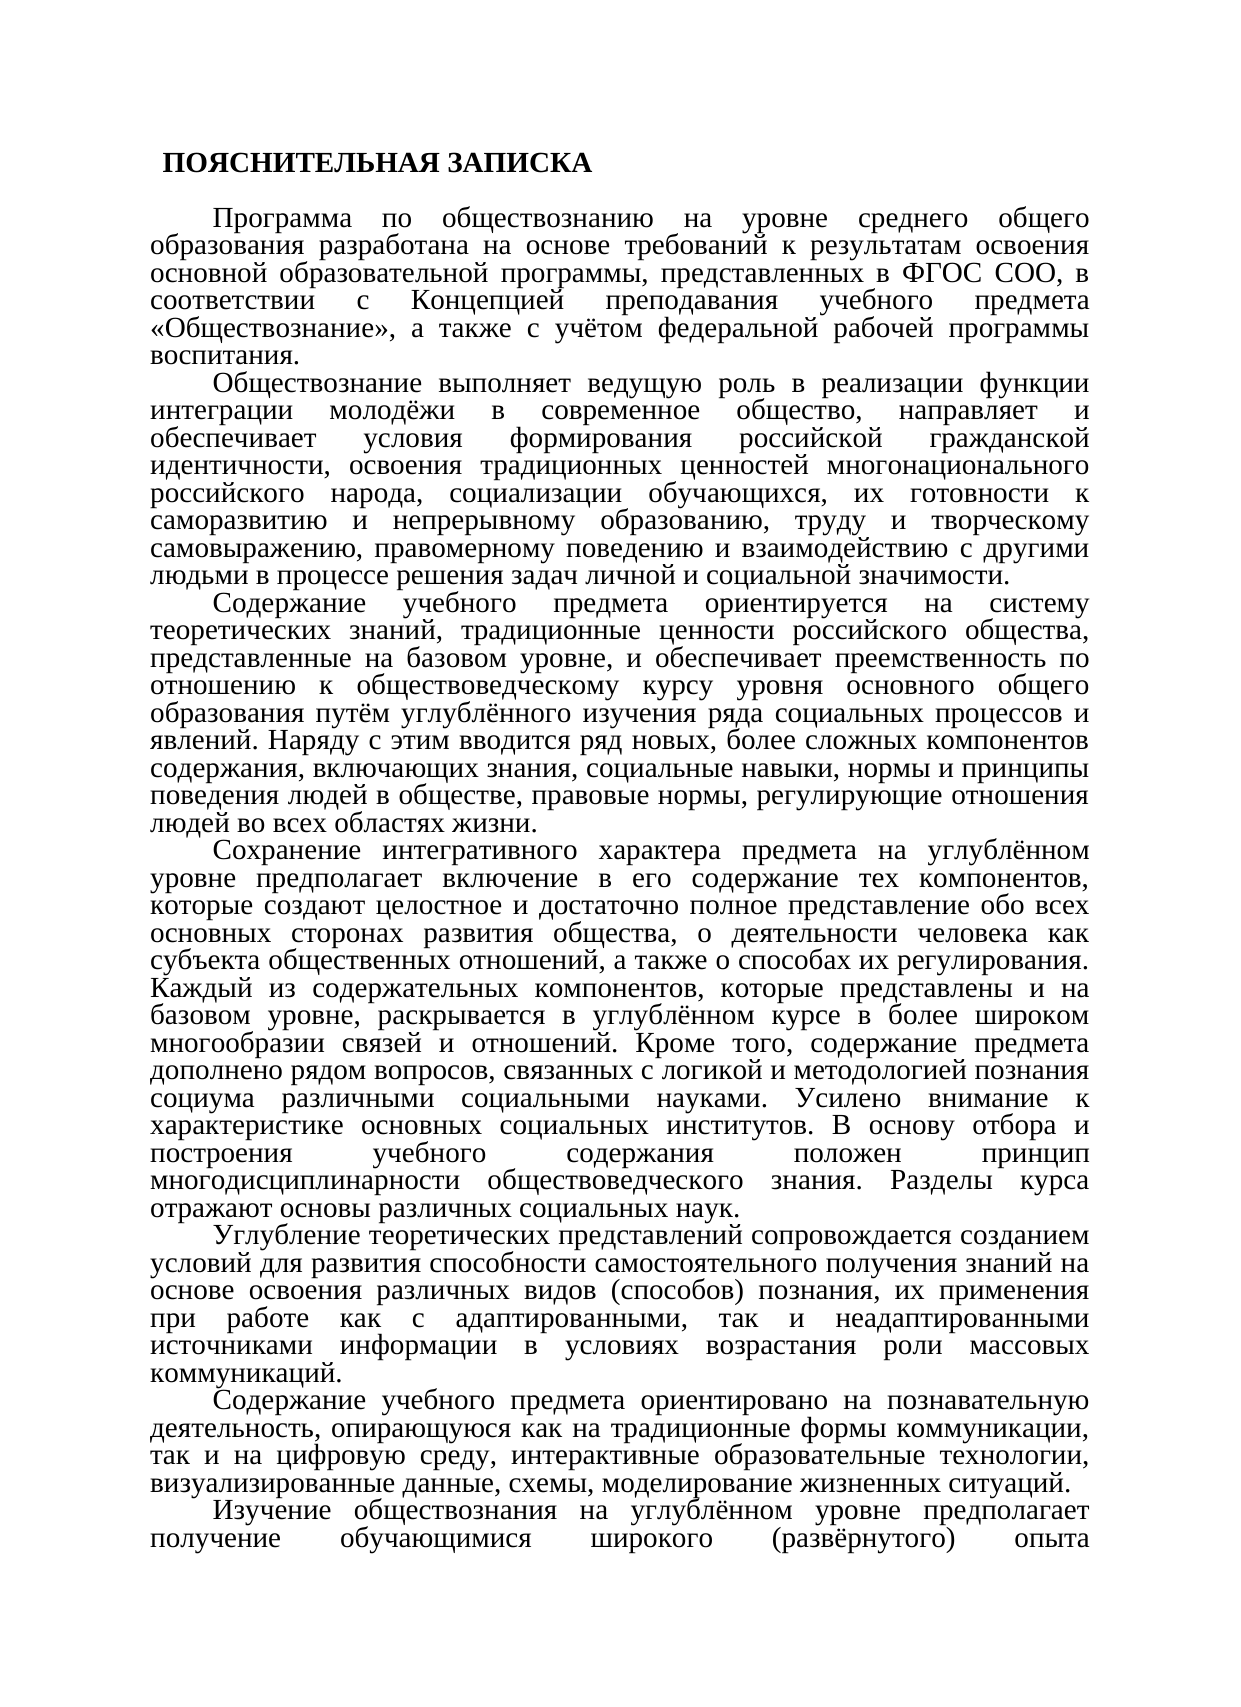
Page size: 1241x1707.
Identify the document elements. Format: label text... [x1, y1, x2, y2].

text Обществознание выполняет ведущую роль в реализации функции интеграции молодёжи в современное общество, направляет и обеспечивает условия формирования российской гражданской идентичности, освоения традиционных ценностей многонационального российского народа, социализации обучающихся, их готовности к саморазвитию и непрерывному образованию, труду и творческому самовыражению, правомерному поведению и взаимодействию с другими людьми в процессе решения задач личной и социальной значимости. [150, 370, 1090, 590]
text Программа по обществознанию на уровне среднего общего образования разработана на основе требований к результатам освоения основной образовательной программы, представленных в ФГОС СОО, в соответствии с Концепцией преподавания учебного предмета «Обществознание», а также с учётом федеральной рабочей программы воспитания. [150, 205, 1090, 370]
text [150, 1497, 1090, 1552]
text ПОЯСНИТЕЛЬНАЯ ЗАПИСКА [162, 150, 1090, 177]
text Углубление теоретических представлений сопровождается созданием условий для развития способности самостоятельного получения знаний на основе освоения различных видов (способов) познания, их применения при работе как с адаптированными, так и неадаптированными источниками информации в условиях возрастания роли массовых коммуникаций. [150, 1222, 1090, 1387]
text Содержание учебного предмета ориентировано на познавательную деятельность, опирающуюся как на традиционные формы коммуникации, так и на цифровую среду, интерактивные образовательные технологии, визуализированные данные, схемы, моделирование жизненных ситуаций. [150, 1387, 1090, 1497]
text Содержание учебного предмета ориентируется на систему теоретических знаний, традиционные ценности российского общества, представленные на базовом уровне, и обеспечивает преемственность по отношению к обществоведческому курсу уровня основного общего образования путём углублённого изучения ряда социальных процессов и явлений. Наряду с этим вводится ряд новых, более сложных компонентов содержания, включающих знания, социальные навыки, нормы и принципы поведения людей в обществе, правовые нормы, регулирующие отношения людей во всех областях жизни. [150, 590, 1090, 837]
text Сохранение интегративного характера предмета на углублённом уровне предполагает включение в его содержание тех компонентов, которые создают целостное и достаточно полное представление обо всех основных сторонах развития общества, о деятельности человека как субъекта общественных отношений, а также о способах их регулирования. Каждый из содержательных компонентов, которые представлены и на базовом уровне, раскрывается в углублённом курсе в более широком многообразии связей и отношений. Кроме того, содержание предмета дополнено рядом вопросов, связанных с логикой и методологией познания социума различными социальными науками. Усилено внимание к характеристике основных социальных институтов. В основу отбора и построения учебного содержания положен принцип многодисциплинарности обществоведческого знания. Разделы курса отражают основы различных социальных наук. [150, 837, 1090, 1222]
